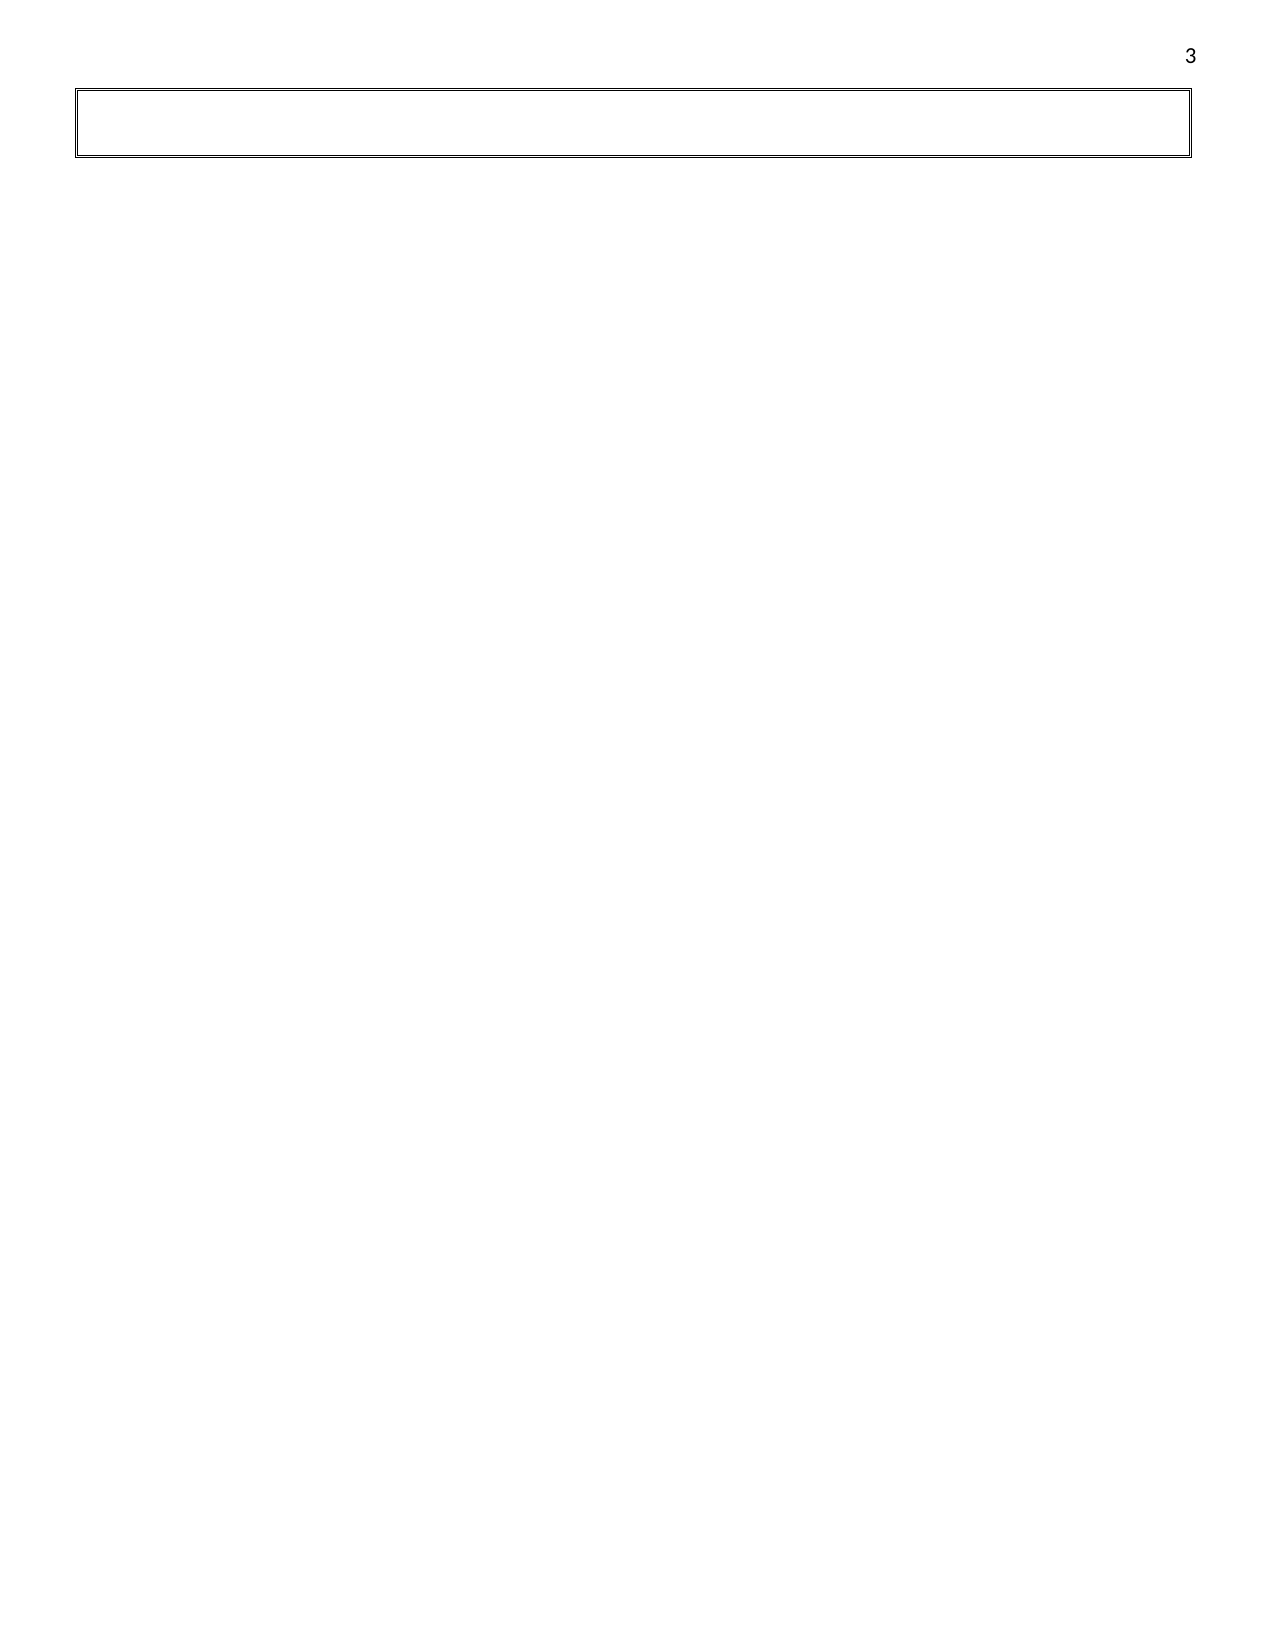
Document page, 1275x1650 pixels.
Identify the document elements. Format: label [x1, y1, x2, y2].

table_cell [78, 91, 1189, 155]
